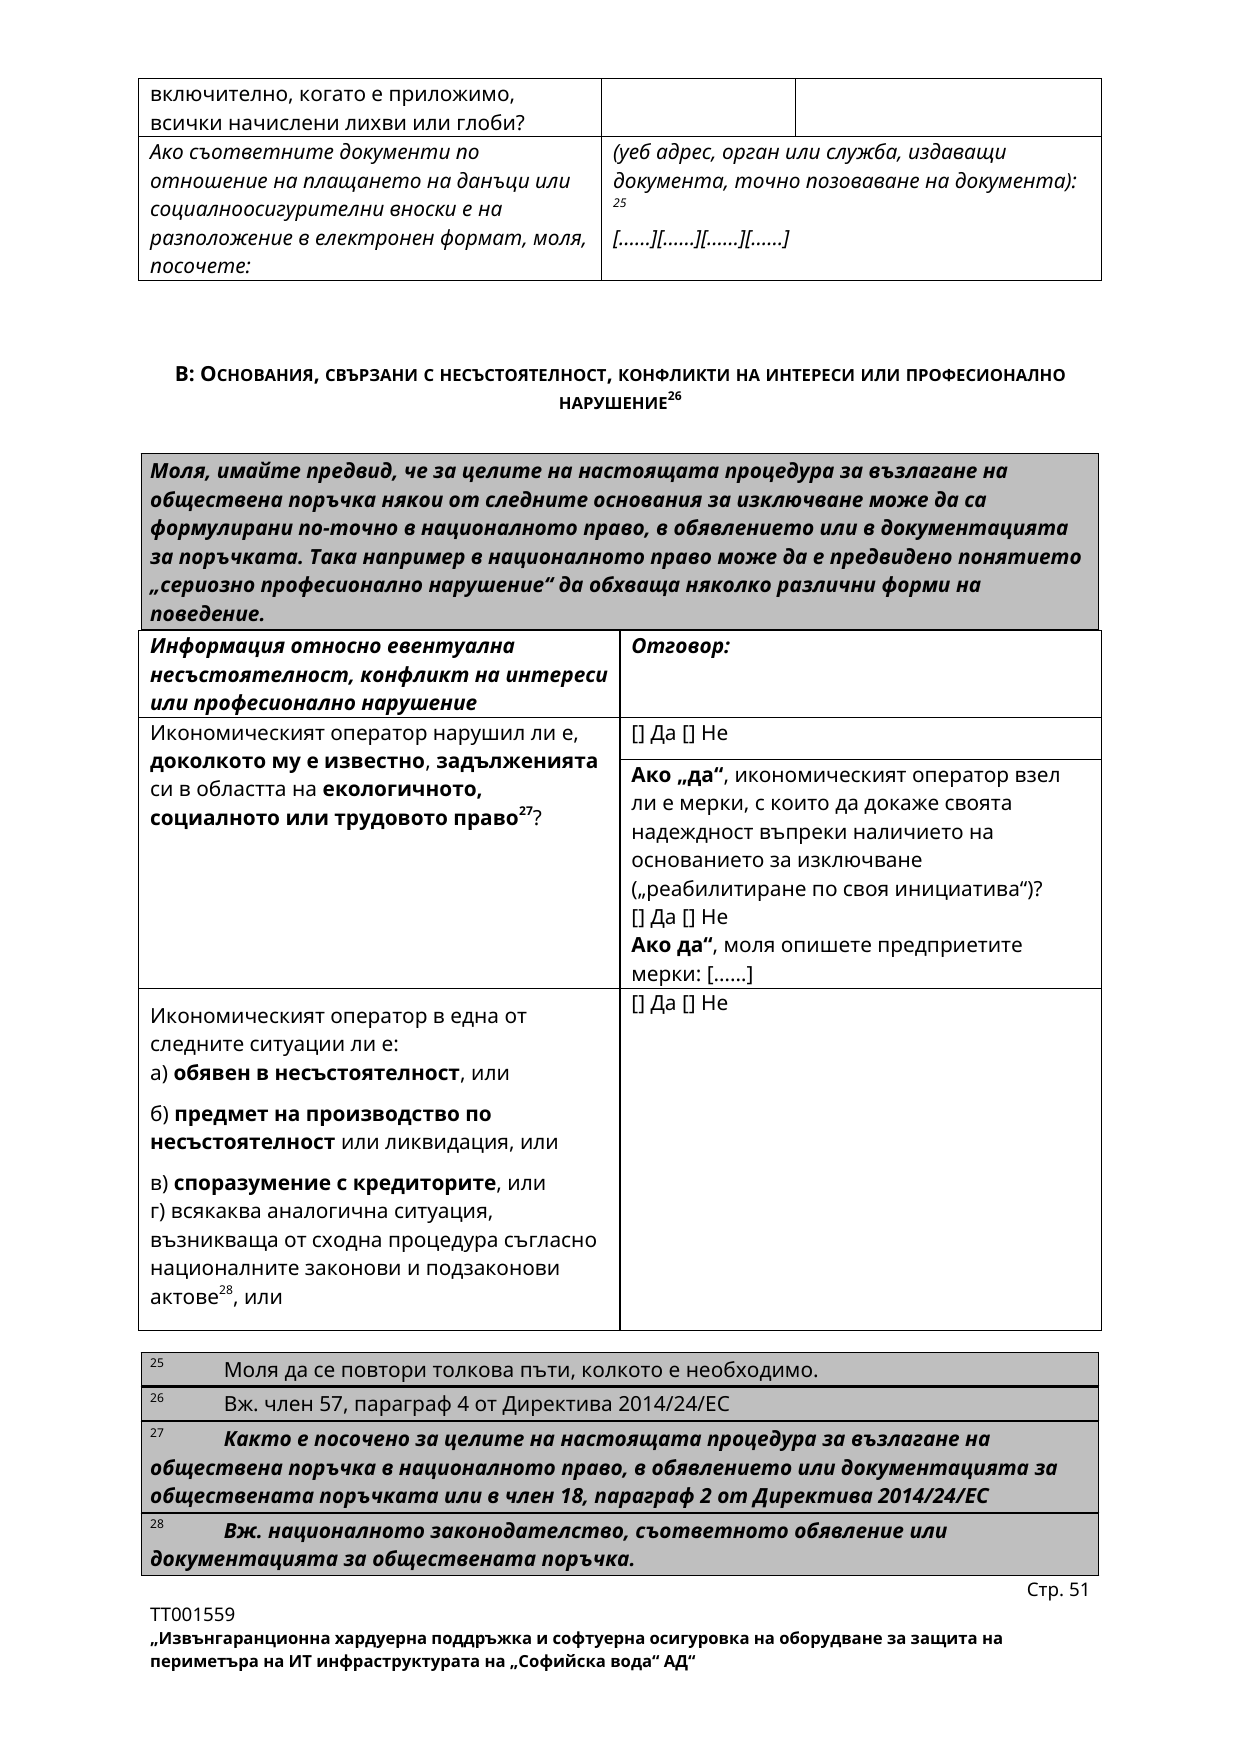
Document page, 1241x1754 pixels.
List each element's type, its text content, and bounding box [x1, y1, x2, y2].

table_header Информация относно евентуална несъстоятелност, конфликт на интереси или професионално нарушение [139, 631, 619, 717]
table_cell Ако съответните документи по отношение на плащането на данъци или социалноосигурителни вноски е на разположение в електронен формат, моля, посочете: [139, 137, 601, 279]
text Моля, имайте предвид, че за целите на настоящата процедура за възлагане на обществена поръчка някои от следните основания за изключване може да са формулирани по-точно в националното право, в обявлението или в документацията за поръчката. Така например в националното право може да е предвидено понятието „сериозно професионално нарушение“ да обхваща няколко различни форми на поведение. [142, 454, 1098, 629]
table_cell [602, 79, 795, 136]
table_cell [139, 989, 619, 1330]
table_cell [796, 79, 1101, 136]
table_cell Ако „да“, икономическият оператор взел ли е мерки, с които да докаже своята надеждност въпреки наличието на основанието за изключване („реабилитиране по своя инициатива“)? [] Да [] Не Ако да“, моля опишете предприетите мерки: [……] [621, 760, 1101, 987]
table_cell Икономическият оператор нарушил ли е, доколкото му е известно, задълженията си в областта на екологичното, социалното или трудовото право? [139, 718, 619, 987]
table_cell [621, 989, 1101, 1330]
table_cell [] Да [] Не [621, 718, 1101, 759]
title В: Основания, свързани с несъстоятелност, конфликти на интереси или професионално нарушение [150, 359, 1090, 416]
table_header Отговор: [621, 631, 1101, 717]
table_cell (уеб адрес, орган или служба, издаващи документа, точно позоваване на документа): [……][……][……][……] [602, 137, 1101, 279]
